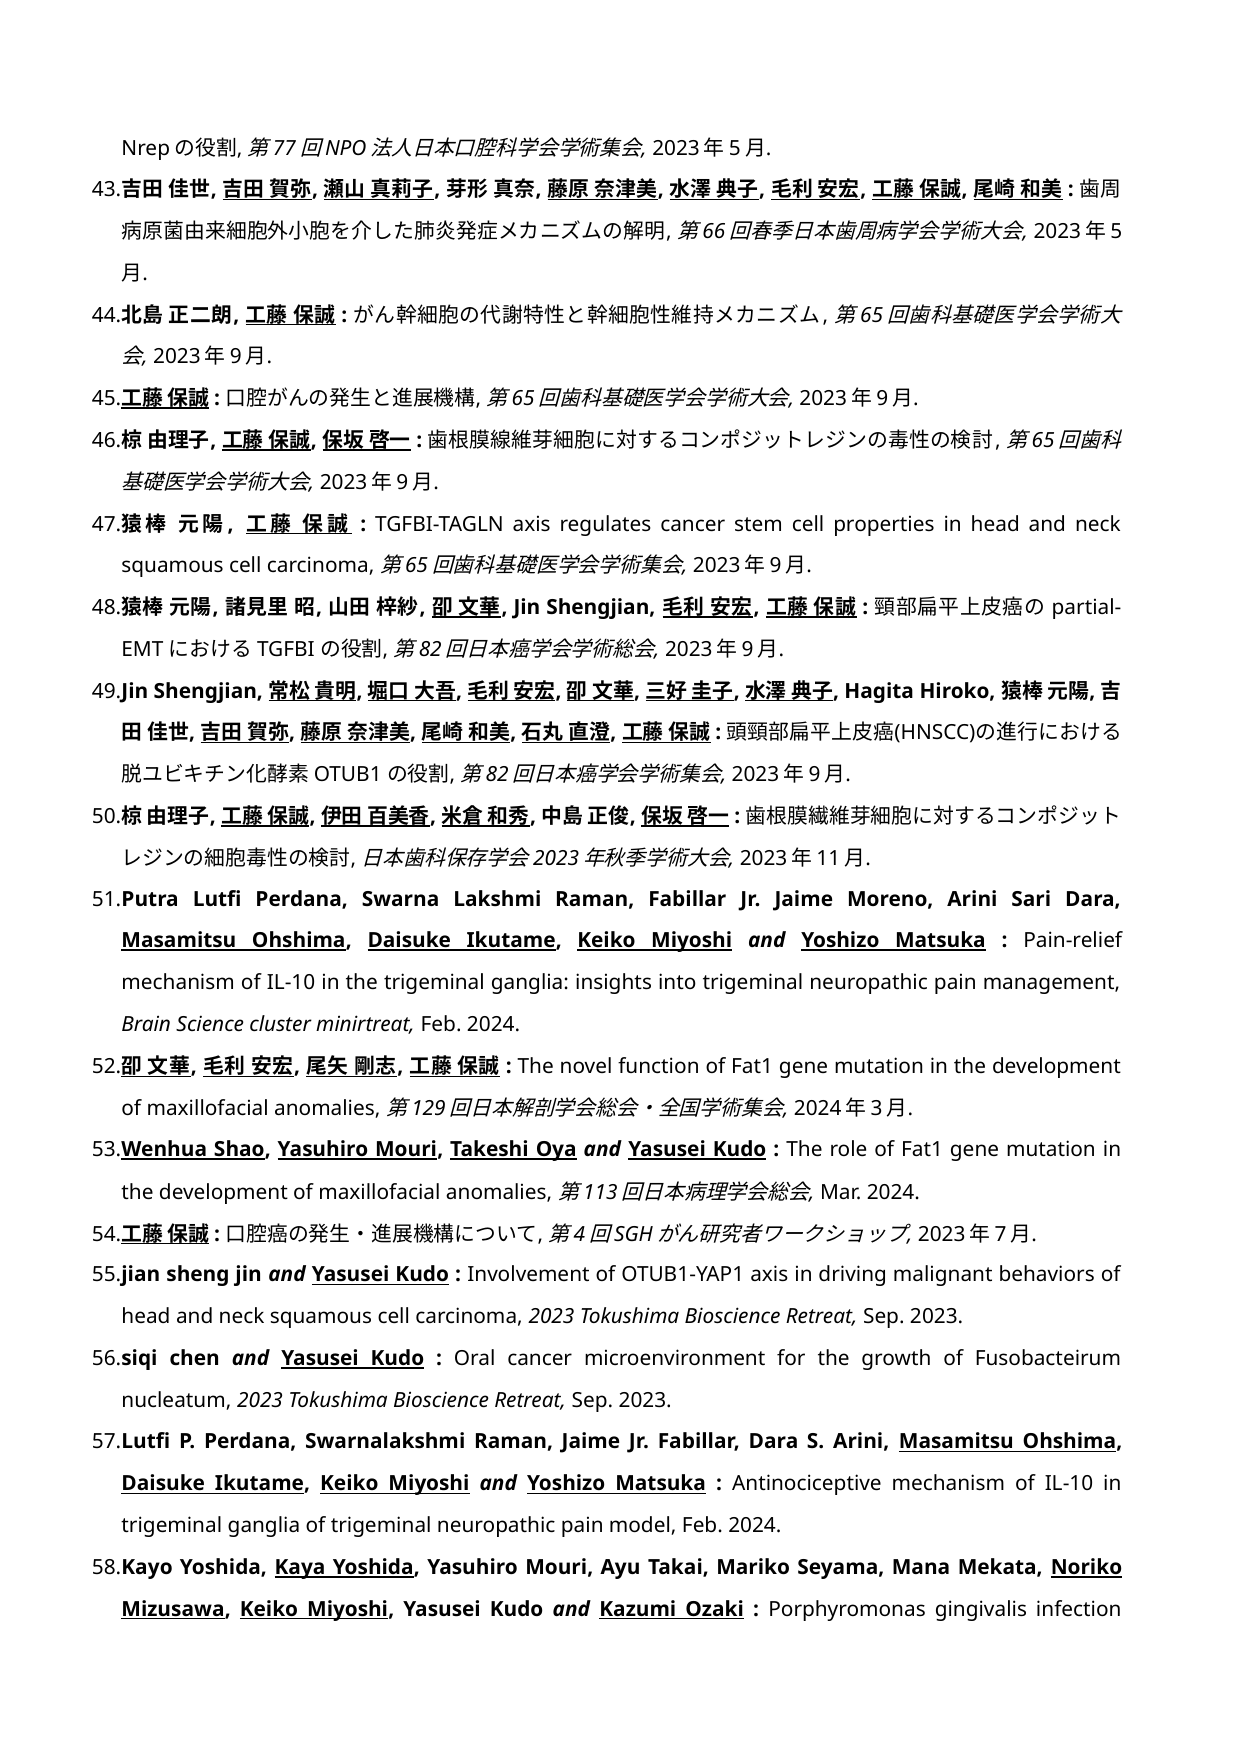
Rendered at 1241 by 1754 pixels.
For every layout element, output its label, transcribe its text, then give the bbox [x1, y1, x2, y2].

list siqi chen and Yasusei Kudo : Oral cancer microenvironment for the growth of Fusobacteirum nucleatum, 2023 Tokushima Bioscience Retreat, Sep. 2023. [92, 1336, 1122, 1420]
list jian sheng jin and Yasusei Kudo : Involvement of OTUB1-YAP1 axis in driving malignant behaviors of head and neck squamous cell carcinoma, 2023 Tokushima Bioscience Retreat, Sep. 2023. [92, 1253, 1122, 1336]
list 猿棒 元陽, 諸見里 昭, 山田 梓紗, 卲 文華, Jin Shengjian, 毛利 安宏, 工藤 保誠 : 頸部扁平上皮癌の partial-EMT における TGFBI の役割, 第82回日本癌学会学術総会, 2023年9月. [92, 584, 1122, 668]
list 北島 正二朗, 工藤 保誠 : がん幹細胞の代謝特性と幹細胞性維持メカニズム, 第65回歯科基礎医学会学術大会, 2023年9月. [92, 292, 1122, 376]
list 猿棒 元陽, 工藤 保誠 : TGFBI-TAGLN axis regulates cancer stem cell properties in head and neck squamous cell carcinoma, 第65回歯科基礎医学会学術集会, 2023年9月. [92, 501, 1122, 584]
list 工藤 保誠 : 口腔癌の発生・進展機構について, 第4回SGHがん研究者ワークショップ, 2023年7月. [92, 1211, 1122, 1253]
list 吉田 佳世, 吉田 賀弥, 瀬山 真莉子, 芽形 真奈, 藤原 奈津美, 水澤 典子, 毛利 安宏, 工藤 保誠, 尾崎 和美 : 歯周病原菌由来細胞外小胞を介した肺炎発症メカニズムの解明, 第66回春季日本歯周病学会学術大会, 2023年5月. [92, 167, 1122, 292]
list 椋 由理子, 工藤 保誠, 保坂 啓一 : 歯根膜線維芽細胞に対するコンポジットレジンの毒性の検討, 第65回歯科基礎医学会学術大会, 2023年9月. [92, 417, 1122, 501]
list Lutfi P. Perdana, Swarnalakshmi Raman, Jaime Jr. Fabillar, Dara S. Arini, Masamitsu Ohshima, Daisuke Ikutame, Keiko Miyoshi and Yoshizo Matsuka : Antinociceptive mechanism of IL-10 in trigeminal ganglia of trigeminal neuropathic pain model, Feb. 2024. [92, 1420, 1122, 1545]
list Wenhua Shao, Yasuhiro Mouri, Takeshi Oya and Yasusei Kudo : The role of Fat1 gene mutation in the development of maxillofacial anomalies, 第113回日本病理学会総会, Mar. 2024. [92, 1128, 1122, 1211]
list 卲 文華, 毛利 安宏, 尾矢 剛志, 工藤 保誠 : The novel function of Fat1 gene mutation in the development of maxillofacial anomalies, 第129回日本解剖学会総会・全国学術集会, 2024年3月. [92, 1044, 1122, 1128]
list Jin Shengjian, 常松 貴明, 堀口 大吾, 毛利 安宏, 卲 文華, 三好 圭子, 水澤 典子, Hagita Hiroko, 猿棒 元陽, 吉田 佳世, 吉田 賀弥, 藤原 奈津美, 尾崎 和美, 石丸 直澄, 工藤 保誠 : 頭頸部扁平上皮癌(HNSCC)の進行における脱ユビキチン化酵素 OTUB1 の役割, 第82回日本癌学会学術集会, 2023年9月. [92, 668, 1122, 793]
list Putra Lutfi Perdana, Swarna Lakshmi Raman, Fabillar Jr. Jaime Moreno, Arini Sari Dara, Masamitsu Ohshima, Daisuke Ikutame, Keiko Miyoshi and Yoshizo Matsuka : Pain-relief mechanism of IL-10 in the trigeminal ganglia: insights into trigeminal neuropathic pain management, Brain Science cluster minirtreat, Feb. 2024. [92, 877, 1122, 1044]
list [92, 125, 1122, 167]
list 椋 由理子, 工藤 保誠, 伊田 百美香, 米倉 和秀, 中島 正俊, 保坂 啓一 : 歯根膜繊維芽細胞に対するコンポジットレジンの細胞毒性の検討, 日本歯科保存学会 2023年秋季学術大会, 2023年11月. [92, 793, 1122, 877]
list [92, 1545, 1122, 1629]
list 工藤 保誠 : 口腔がんの発生と進展機構, 第65回歯科基礎医学会学術大会, 2023年9月. [92, 376, 1122, 417]
